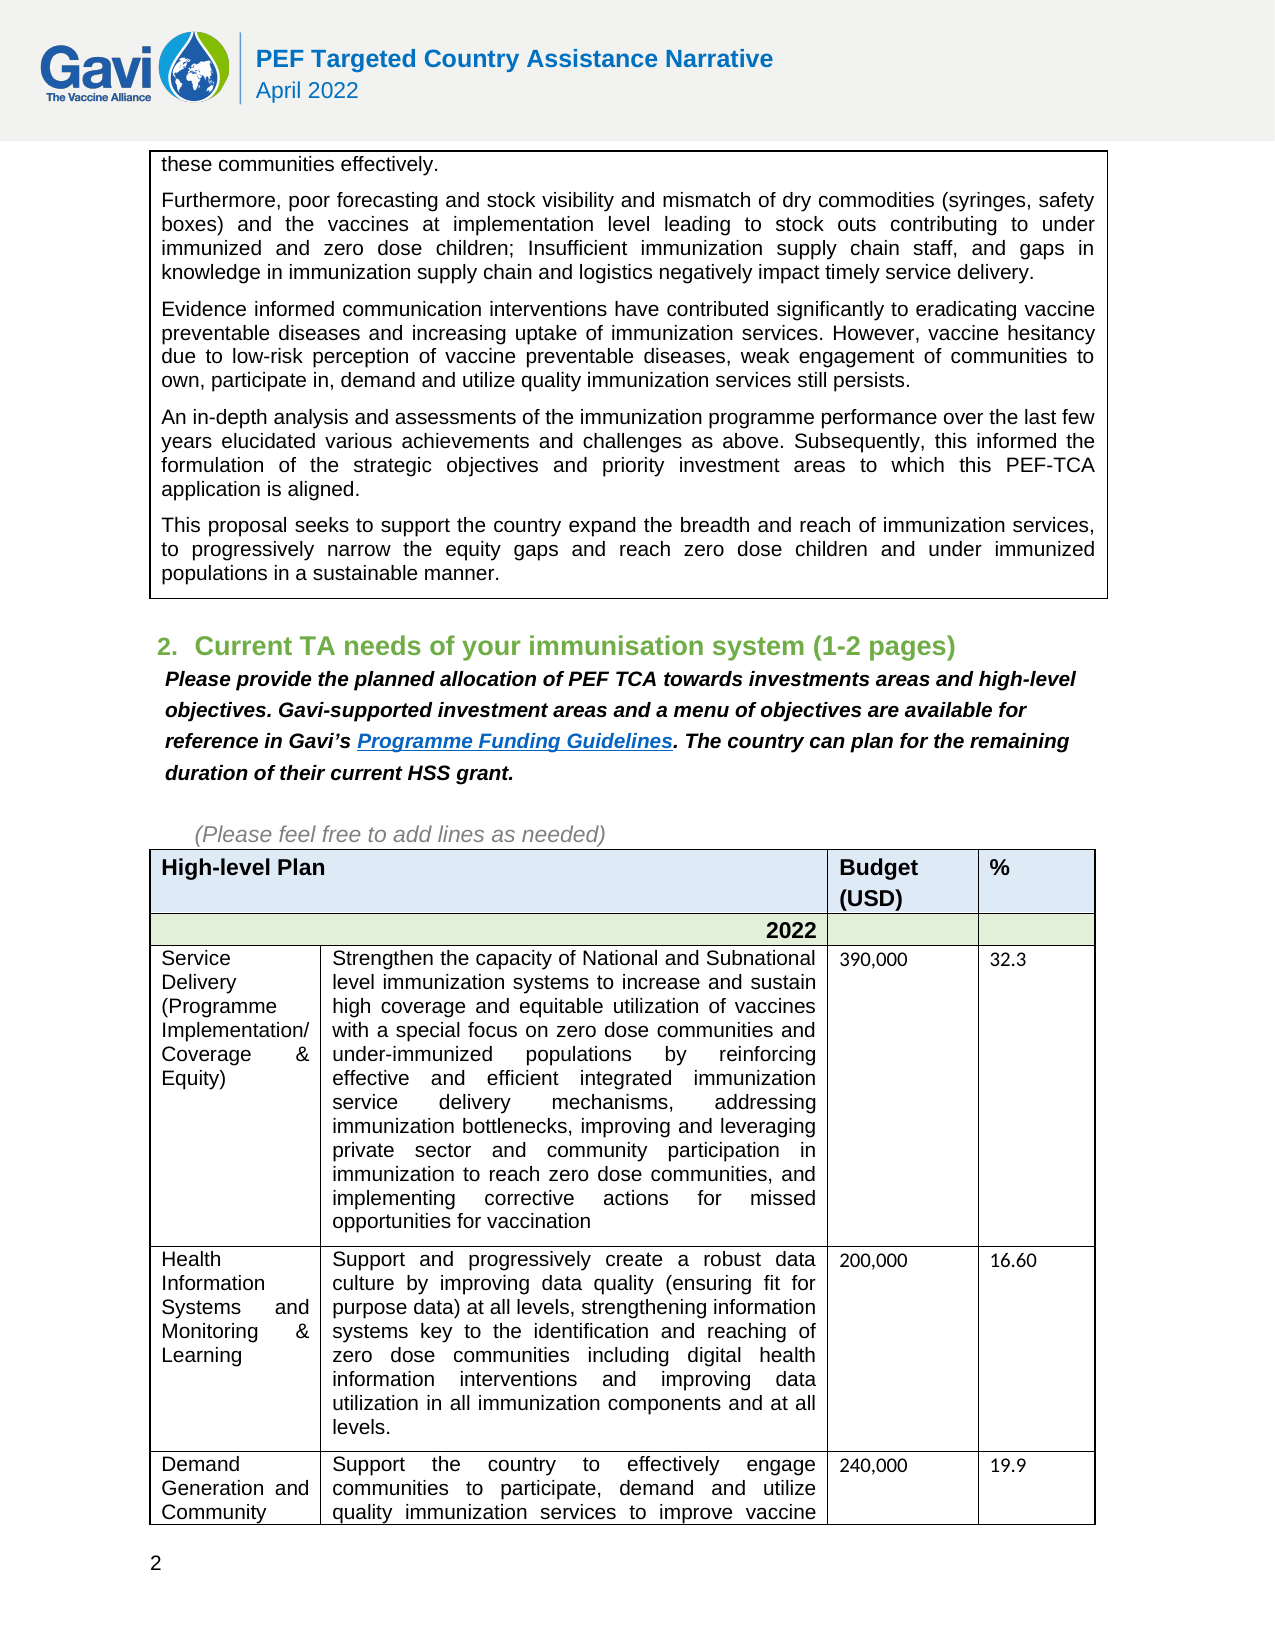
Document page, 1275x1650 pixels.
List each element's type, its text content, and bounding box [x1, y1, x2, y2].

list Current TA needs of your immunisation system (1-2 pages) [157, 630, 1107, 661]
table_header Budget (USD) [828, 850, 978, 912]
table_cell [828, 914, 978, 945]
table_cell 32.3 [979, 946, 1094, 1246]
table_cell 200,000 [828, 1247, 978, 1451]
table_cell 16.60 [979, 1247, 1094, 1451]
table_cell 19.9 [979, 1452, 1094, 1524]
table_cell Health Information Systems and Monitoring & Learning [151, 1247, 320, 1451]
list Please provide the planned allocation of PEF TCA towards investments areas and high-level objectives. Gavi-supported investment areas and a menu of objectives are available for reference in Gavi’s Programme Funding Guidelines. The country can plan for the remaining duration of their current HSS grant. [165, 661, 1107, 786]
table_header % [979, 850, 1094, 912]
table_header High-level Plan [151, 850, 827, 912]
table_cell 240,000 [828, 1452, 978, 1524]
table_cell Support and progressively create a robust data culture by improving data quality (ensuring fit for purpose data) at all levels, strengthening information systems key to the identification and reaching of zero dose communities including digital health information interventions and improving data utilization in all immunization components and at all levels. [321, 1247, 827, 1451]
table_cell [321, 1452, 827, 1524]
picture [37, 31, 232, 104]
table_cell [151, 152, 1107, 597]
table_cell Service Delivery (Programme Implementation/ Coverage & Equity) [151, 946, 320, 1246]
table_cell 390,000 [828, 946, 978, 1246]
table_cell [979, 914, 1094, 945]
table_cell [151, 1452, 320, 1524]
table_cell Strengthen the capacity of National and Subnational level immunization systems to increase and sustain high coverage and equitable utilization of vaccines with a special focus on zero dose communities and under-immunized populations by reinforcing effective and efficient integrated immunization service delivery mechanisms, addressing immunization bottlenecks, improving and leveraging private sector and community participation in immunization to reach zero dose communities, and implementing corrective actions for missed opportunities for vaccination [321, 946, 827, 1246]
list (Please feel free to add lines as needed) [194, 818, 1107, 849]
table_cell 2022 [151, 914, 827, 945]
